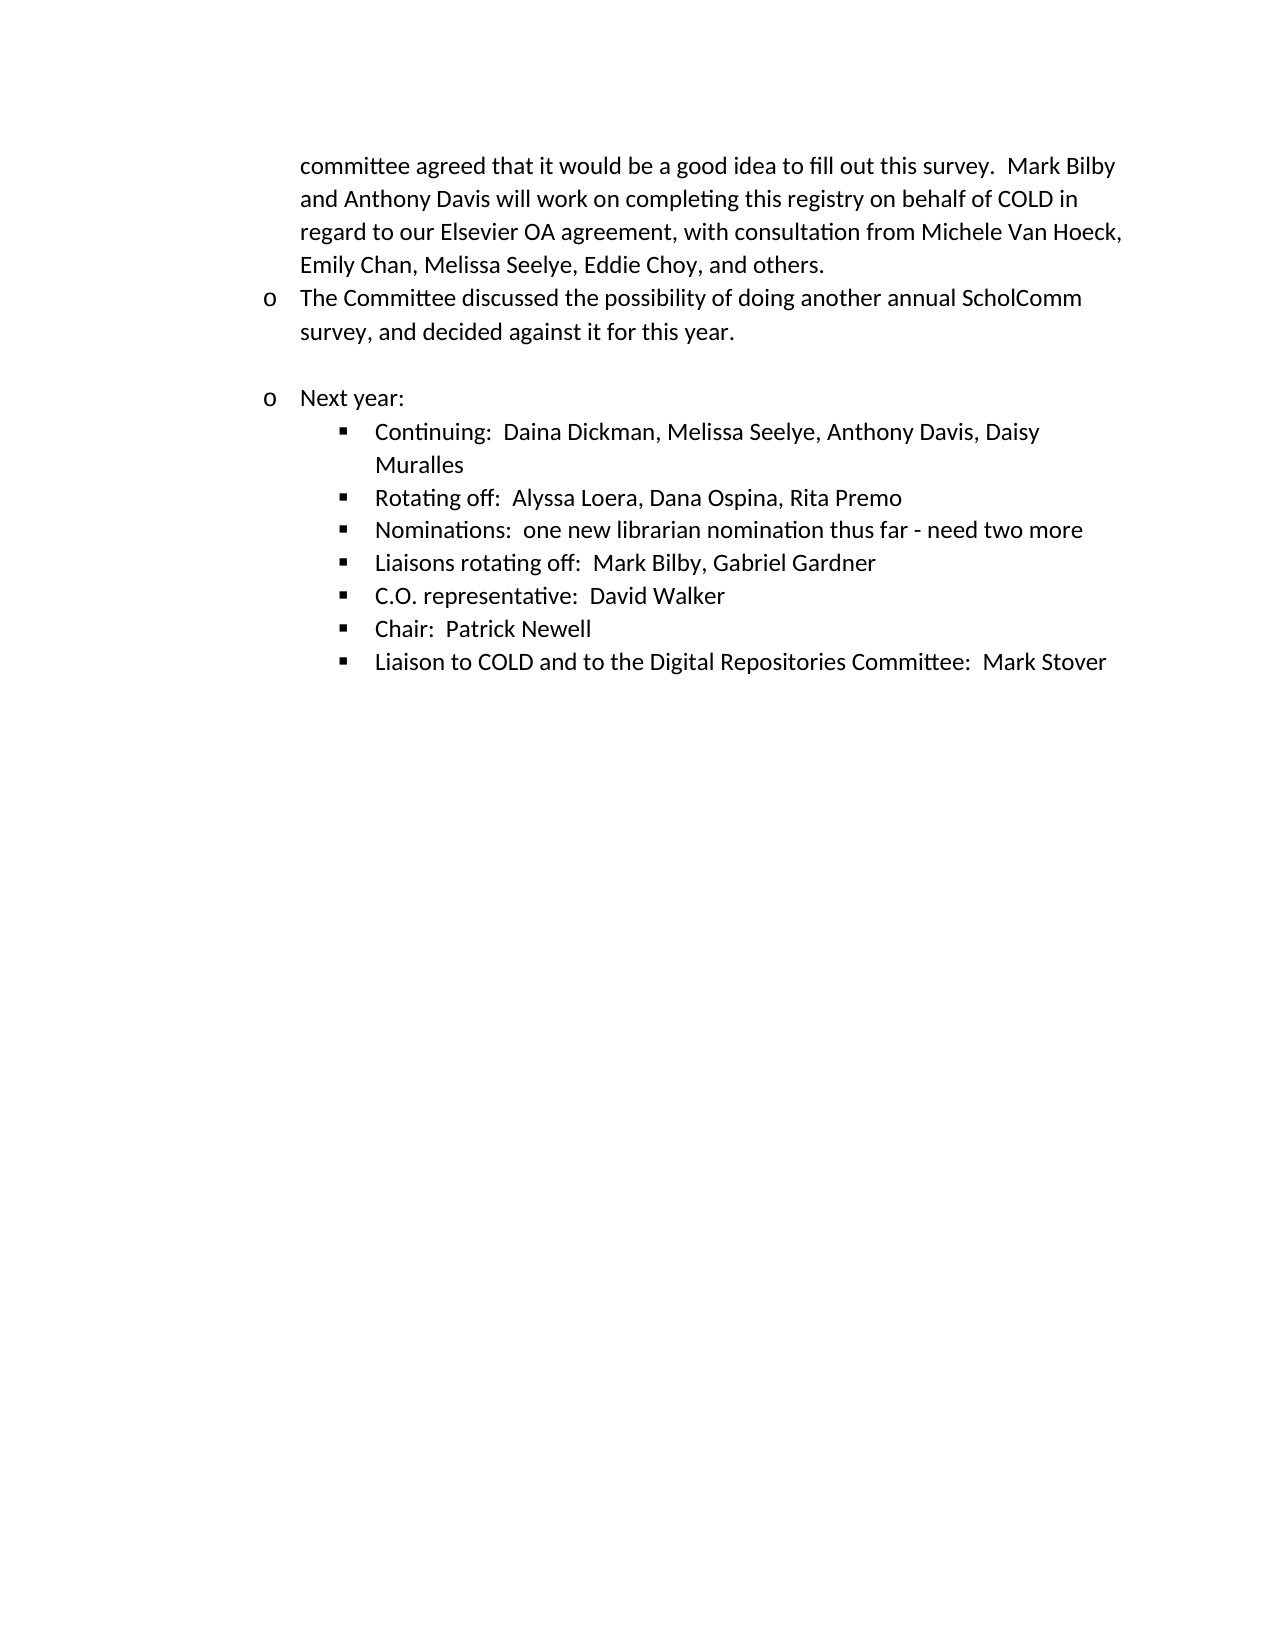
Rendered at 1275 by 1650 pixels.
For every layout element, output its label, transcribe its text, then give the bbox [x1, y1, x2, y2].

list Liaisons rotating off: Mark Bilby, Gabriel Gardner [337, 548, 1125, 578]
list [262, 150, 1125, 279]
list Chair: Patrick Newell [337, 613, 1125, 644]
list Rotating off: Alyssa Loera, Dana Ospina, Rita Premo [337, 482, 1125, 512]
list C.O. representative: David Walker [337, 581, 1125, 611]
list Liaison to COLD and to the Digital Repositories Committee: Mark Stover [337, 646, 1125, 677]
list Continuing: Daina Dickman, Melissa Seelye, Anthony Davis, Daisy Muralles [337, 416, 1125, 479]
list Next year: [262, 382, 1125, 413]
list The Committee discussed the possibility of doing another annual ScholComm survey, and decided against it for this year. [262, 282, 1125, 346]
list Nominations: one new librarian nomination thus far - need two more [337, 515, 1125, 545]
